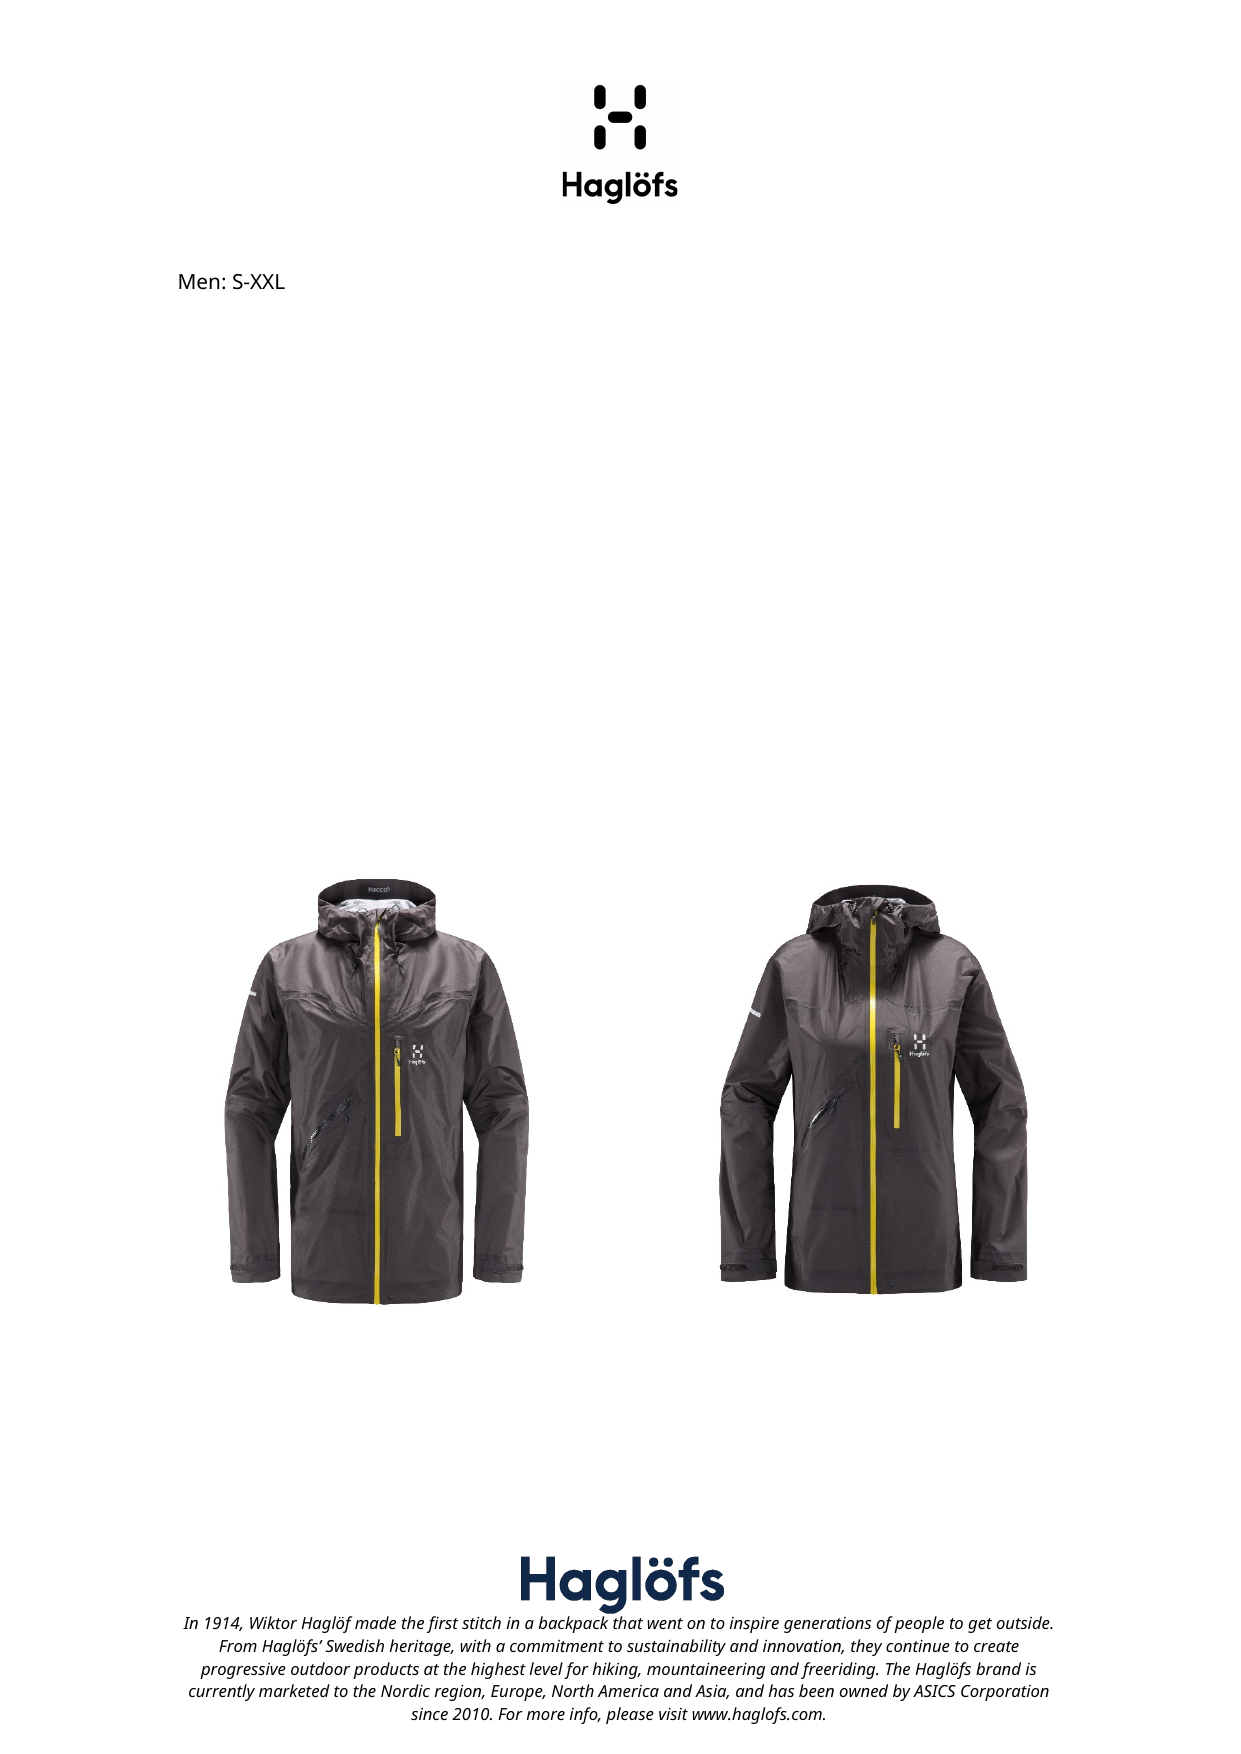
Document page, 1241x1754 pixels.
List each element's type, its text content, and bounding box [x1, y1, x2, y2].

picture [177, 876, 576, 1308]
picture [682, 883, 1063, 1295]
picture [562, 85, 678, 204]
picture [477, 1469, 764, 1684]
text Men: S-XXL [177, 267, 1063, 295]
